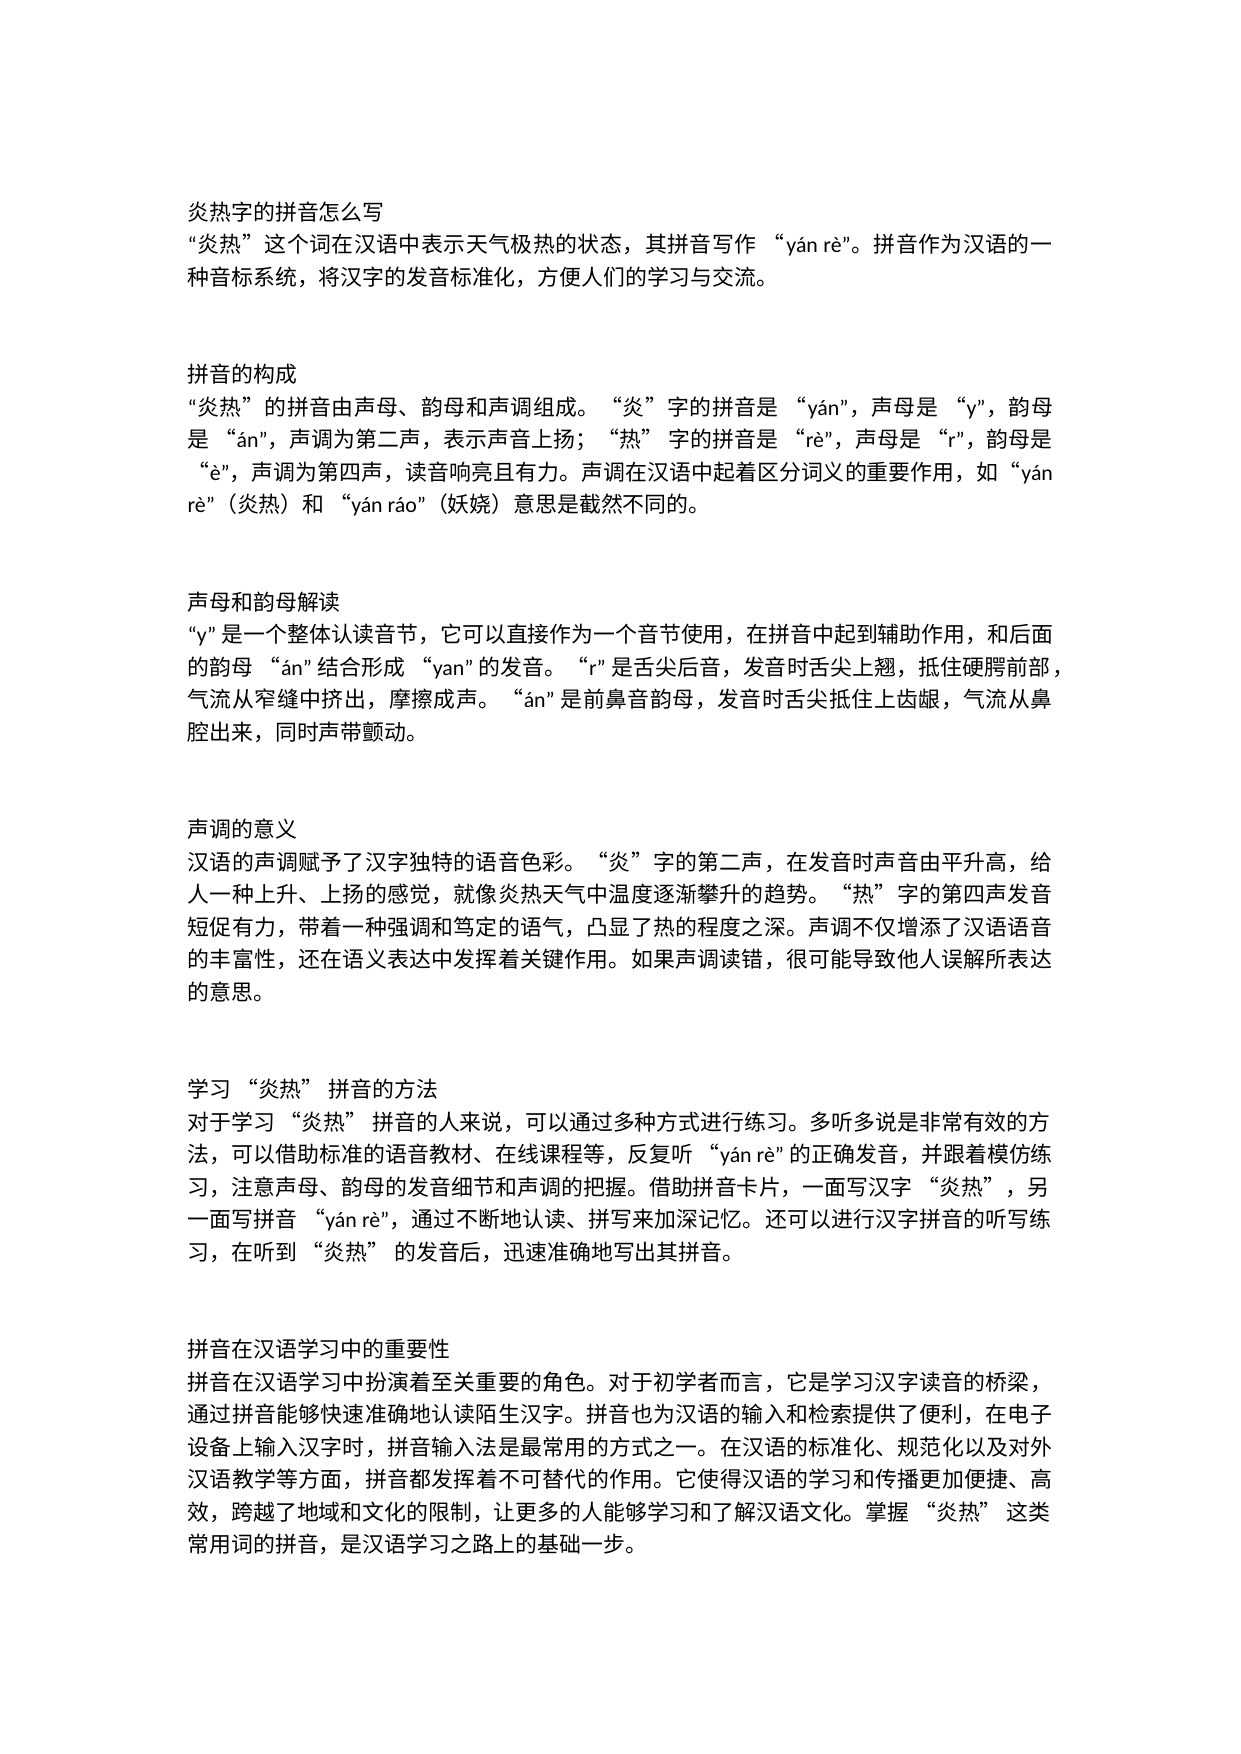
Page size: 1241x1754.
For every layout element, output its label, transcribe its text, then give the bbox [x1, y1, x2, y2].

text 学习 “炎热” 拼音的方法 [187, 1072, 1053, 1104]
text 拼音的构成 [187, 357, 1053, 389]
text 声母和韵母解读 [187, 584, 1053, 617]
text “炎热”这个词在汉语中表示天气极热的状态，其拼音写作 “yán rè”。拼音作为汉语的一种音标系统，将汉字的发音标准化，方便人们的学习与交流。 [187, 227, 1053, 292]
text 炎热字的拼音怎么写 [187, 194, 1053, 227]
text 拼音在汉语学习中扮演着至关重要的角色。对于初学者而言，它是学习汉字读音的桥梁，通过拼音能够快速准确地认读陌生汉字。拼音也为汉语的输入和检索提供了便利，在电子设备上输入汉字时，拼音输入法是最常用的方式之一。在汉语的标准化、规范化以及对外汉语教学等方面，拼音都发挥着不可替代的作用。它使得汉语的学习和传播更加便捷、高效，跨越了地域和文化的限制，让更多的人能够学习和了解汉语文化。掌握 “炎热” 这类常用词的拼音，是汉语学习之路上的基础一步。 [187, 1364, 1053, 1559]
text “炎热”的拼音由声母、韵母和声调组成。“炎”字的拼音是 “yán”，声母是 “y”，韵母是 “án”，声调为第二声，表示声音上扬；“热” 字的拼音是 “rè”，声母是 “r”，韵母是 “è”，声调为第四声，读音响亮且有力。声调在汉语中起着区分词义的重要作用，如“yán rè”（炎热）和 “yán ráo”（妖娆）意思是截然不同的。 [187, 389, 1053, 519]
text 拼音在汉语学习中的重要性 [187, 1332, 1053, 1364]
text 声调的意义 [187, 812, 1053, 844]
text “y” 是一个整体认读音节，它可以直接作为一个音节使用，在拼音中起到辅助作用，和后面的韵母 “án” 结合形成 “yan” 的发音。“r” 是舌尖后音，发音时舌尖上翘，抵住硬腭前部，气流从窄缝中挤出，摩擦成声。“án” 是前鼻音韵母，发音时舌尖抵住上齿龈，气流从鼻腔出来，同时声带颤动。 [187, 617, 1053, 747]
text 对于学习 “炎热” 拼音的人来说，可以通过多种方式进行练习。多听多说是非常有效的方法，可以借助标准的语音教材、在线课程等，反复听 “yán rè” 的正确发音，并跟着模仿练习，注意声母、韵母的发音细节和声调的把握。借助拼音卡片，一面写汉字 “炎热”，另一面写拼音 “yán rè”，通过不断地认读、拼写来加深记忆。还可以进行汉字拼音的听写练习，在听到 “炎热” 的发音后，迅速准确地写出其拼音。 [187, 1104, 1053, 1267]
text 汉语的声调赋予了汉字独特的语音色彩。“炎”字的第二声，在发音时声音由平升高，给人一种上升、上扬的感觉，就像炎热天气中温度逐渐攀升的趋势。“热”字的第四声发音短促有力，带着一种强调和笃定的语气，凸显了热的程度之深。声调不仅增添了汉语语音的丰富性，还在语义表达中发挥着关键作用。如果声调读错，很可能导致他人误解所表达的意思。 [187, 844, 1053, 1007]
